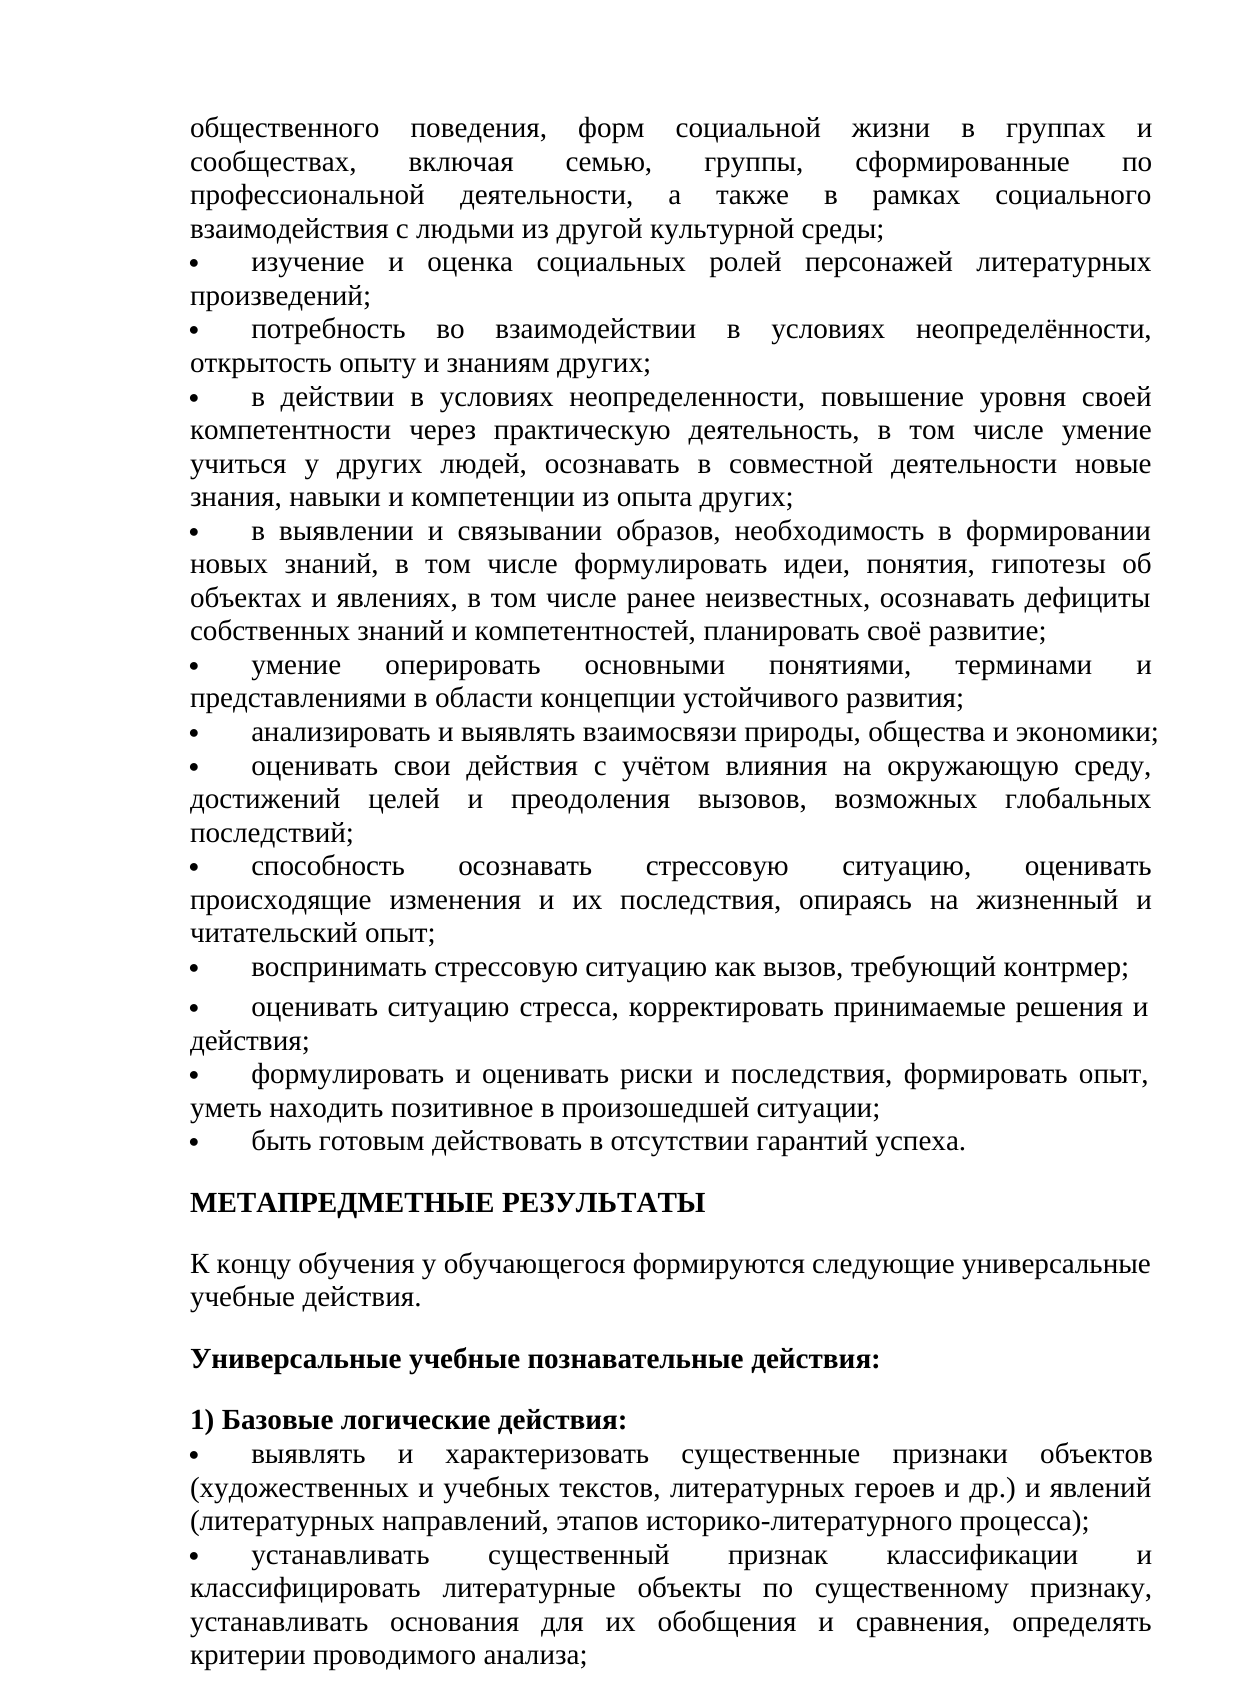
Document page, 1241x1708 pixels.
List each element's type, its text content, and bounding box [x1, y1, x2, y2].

subtitle МЕТАПРЕДМЕТНЫЕ РЕЗУЛЬТАТЫ [190, 1185, 1211, 1218]
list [190, 110, 1152, 244]
list оценивать свои действия с учётом влияния на окружающую среду, достижений целей и преодоления вызовов, возможных глобальных последствий; [190, 748, 1151, 848]
list в действии в условиях неопределенности, повышение уровня своей компетентности через практическую деятельность, в том числе умение учиться у других людей, осознавать в совместной деятельности новые знания, навыки и компетенции из опыта других; [190, 379, 1152, 513]
list Базовые логические действия: [190, 1403, 1211, 1436]
list способность осознавать стрессовую ситуацию, оценивать происходящие изменения и их последствия, опираясь на жизненный и читательский опыт; [190, 848, 1152, 949]
list умение оперировать основными понятиями, терминами и представлениями в области концепции устойчивого развития; [190, 647, 1151, 714]
list воспринимать стрессовую ситуацию как вызов, требующий контрмер; [190, 949, 1211, 982]
text К концу обучения у обучающегося формируются следующие универсальные учебные действия. [190, 1246, 1153, 1313]
list выявлять и характеризовать существенные признаки объектов (художественных и учебных текстов, литературных героев и др.) и явлений (литературных направлений, этапов историко-литературного процесса); [190, 1436, 1152, 1537]
list формулировать и оценивать риски и последствия, формировать опыт, уметь находить позитивное в произошедшей ситуации; [190, 1056, 1152, 1123]
list быть готовым действовать в отсутствии гарантий успеха. [190, 1123, 1211, 1157]
subtitle Универсальные учебные познавательные действия: [190, 1341, 1211, 1375]
list изучение и оценка социальных ролей персонажей литературных произведений; [190, 244, 1151, 312]
list анализировать и выявлять взаимосвязи природы, общества и экономики; [190, 714, 1211, 748]
list устанавливать существенный признак классификации и классифицировать литературные объекты по существенному признаку, устанавливать основания для их обобщения и сравнения, определять критерии проводимого анализа; [190, 1537, 1152, 1671]
list потребность во взаимодействии в условиях неопределённости, открытость опыту и знаниям других; [190, 312, 1152, 379]
list в выявлении и связывании образов, необходимость в формировании новых знаний, в том числе формулировать идеи, понятия, гипотезы об объектах и явлениях, в том числе ранее неизвестных, осознавать дефициты собственных знаний и компетентностей, планировать своё развитие; [190, 513, 1152, 647]
list оценивать ситуацию стресса, корректировать принимаемые решения и действия; [190, 989, 1151, 1056]
